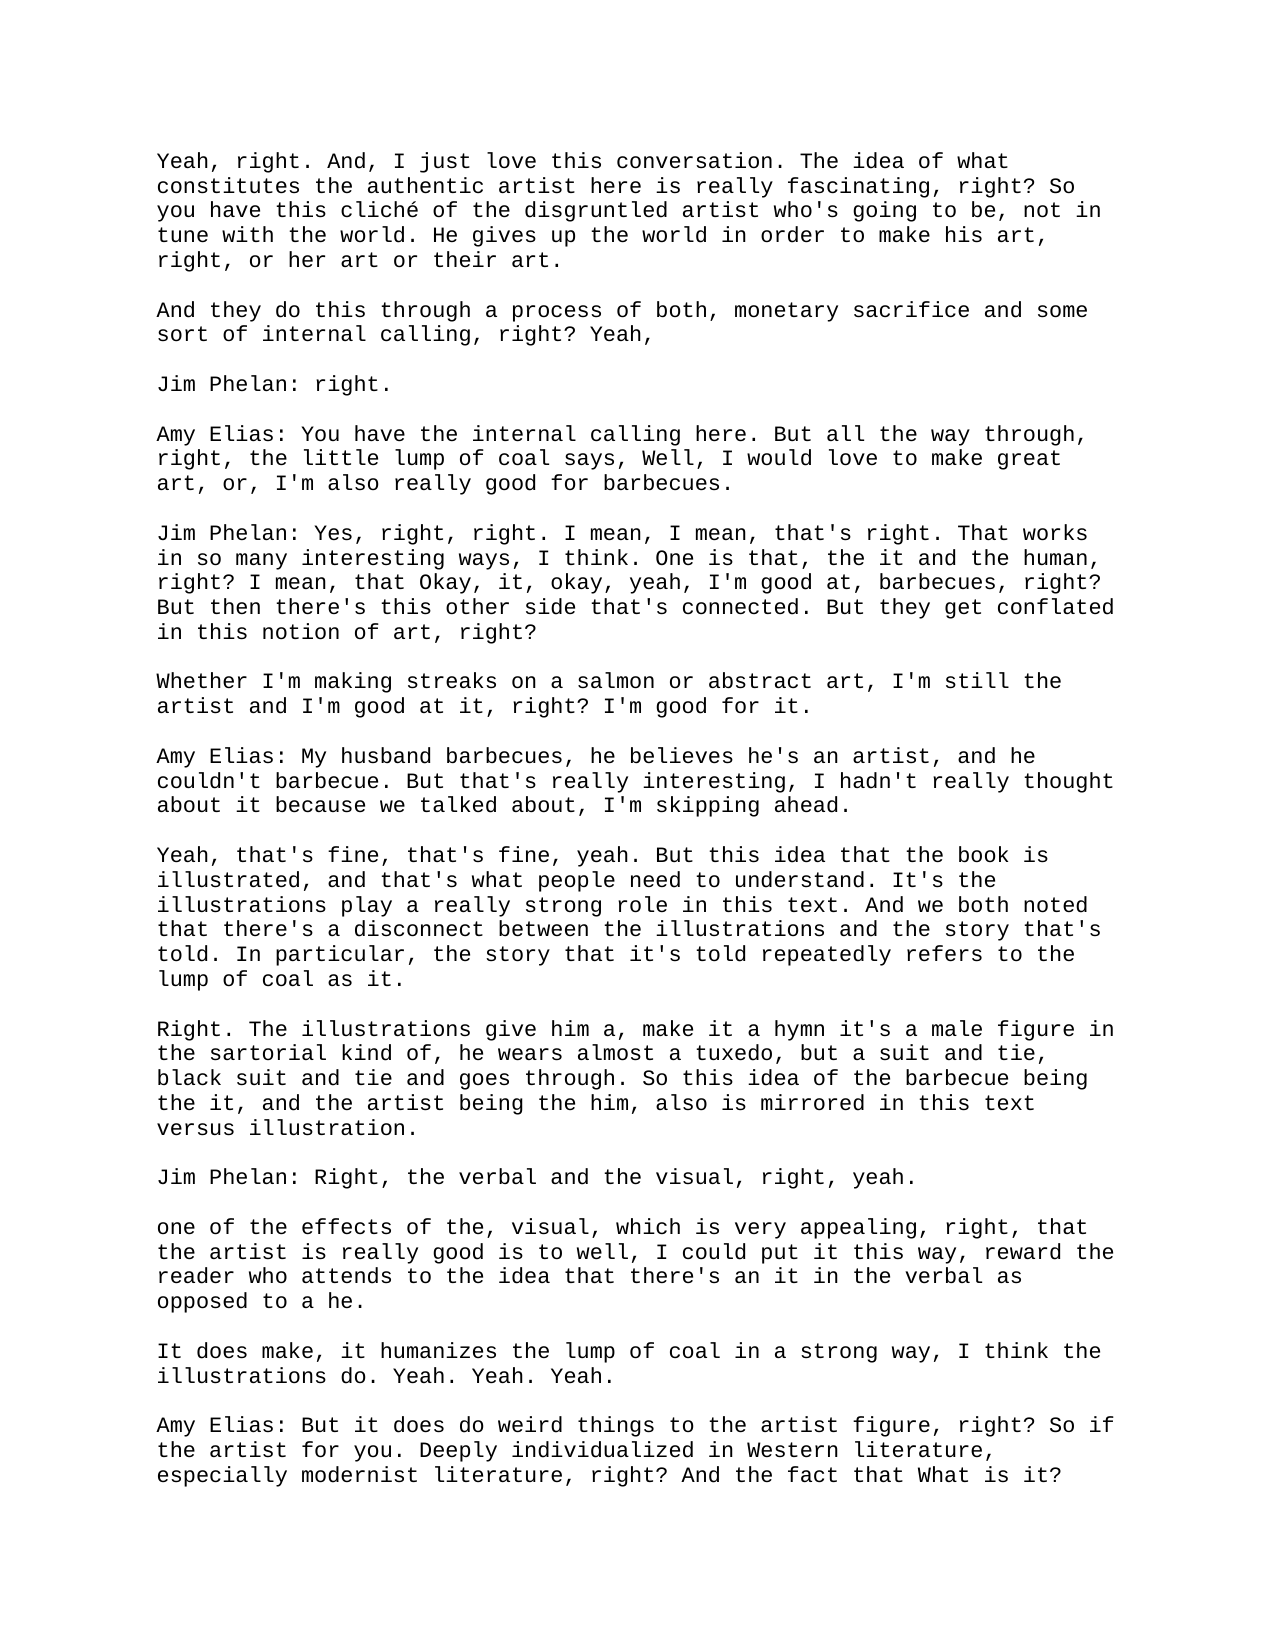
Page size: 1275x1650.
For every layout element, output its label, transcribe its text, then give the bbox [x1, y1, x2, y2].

text Amy Elias: You have the internal calling here. But all the way through, right, the little lump of coal says, Well, I would love to make great art, or, I'm also really good for barbecues. [156, 423, 1118, 497]
text Yeah, that's fine, that's fine, yeah. But this idea that the book is illustrated, and that's what people need to understand. It's the illustrations play a really strong role in this text. And we both noted that there's a disconnect between the illustrations and the story that's told. In particular, the story that it's told repeatedly refers to the lump of coal as it. [156, 844, 1118, 993]
text Amy Elias: My husband barbecues, he believes he's an artist, and he couldn't barbecue. But that's really interesting, I hadn't really thought about it because we talked about, I'm skipping ahead. [156, 745, 1118, 819]
text Jim Phelan: right. [156, 373, 1118, 398]
text It does make, it humanizes the lump of coal in a strong way, I think the illustrations do. Yeah. Yeah. Yeah. [156, 1340, 1118, 1389]
text Right. The illustrations give him a, make it a hymn it's a male figure in the sartorial kind of, he wears almost a tuxedo, but a suit and tie, black suit and tie and goes through. So this idea of the barbecue being the it, and the artist being the him, also is mirrored in this text versus illustration. [156, 1018, 1118, 1142]
text Amy Elias: But it does do weird things to the artist figure, right? So if the artist for you. Deeply individualized in Western literature, especially modernist literature, right? And the fact that What is it? [156, 1414, 1118, 1489]
text Yeah, right. And, I just love this conversation. The idea of what constitutes the authentic artist here is really fascinating, right? So you have this cliché of the disgruntled artist who's going to be, not in tune with the world. He gives up the world in order to make his art, right, or her art or their art. [156, 150, 1118, 274]
text Jim Phelan: Yes, right, right. I mean, I mean, that's right. That works in so many interesting ways, I think. One is that, the it and the human, right? I mean, that Okay, it, okay, yeah, I'm good at, barbecues, right? But then there's this other side that's connected. But they get conflated in this notion of art, right? [156, 522, 1118, 646]
text one of the effects of the, visual, which is very appealing, right, that the artist is really good is to well, I could put it this way, reward the reader who attends to the idea that there's an it in the verbal as opposed to a he. [156, 1216, 1118, 1315]
text And they do this through a process of both, monetary sacrifice and some sort of internal calling, right? Yeah, [156, 299, 1118, 348]
text Jim Phelan: Right, the verbal and the visual, right, yeah. [156, 1166, 1118, 1191]
text Whether I'm making streaks on a salmon or abstract art, I'm still the artist and I'm good at it, right? I'm good for it. [156, 671, 1118, 720]
